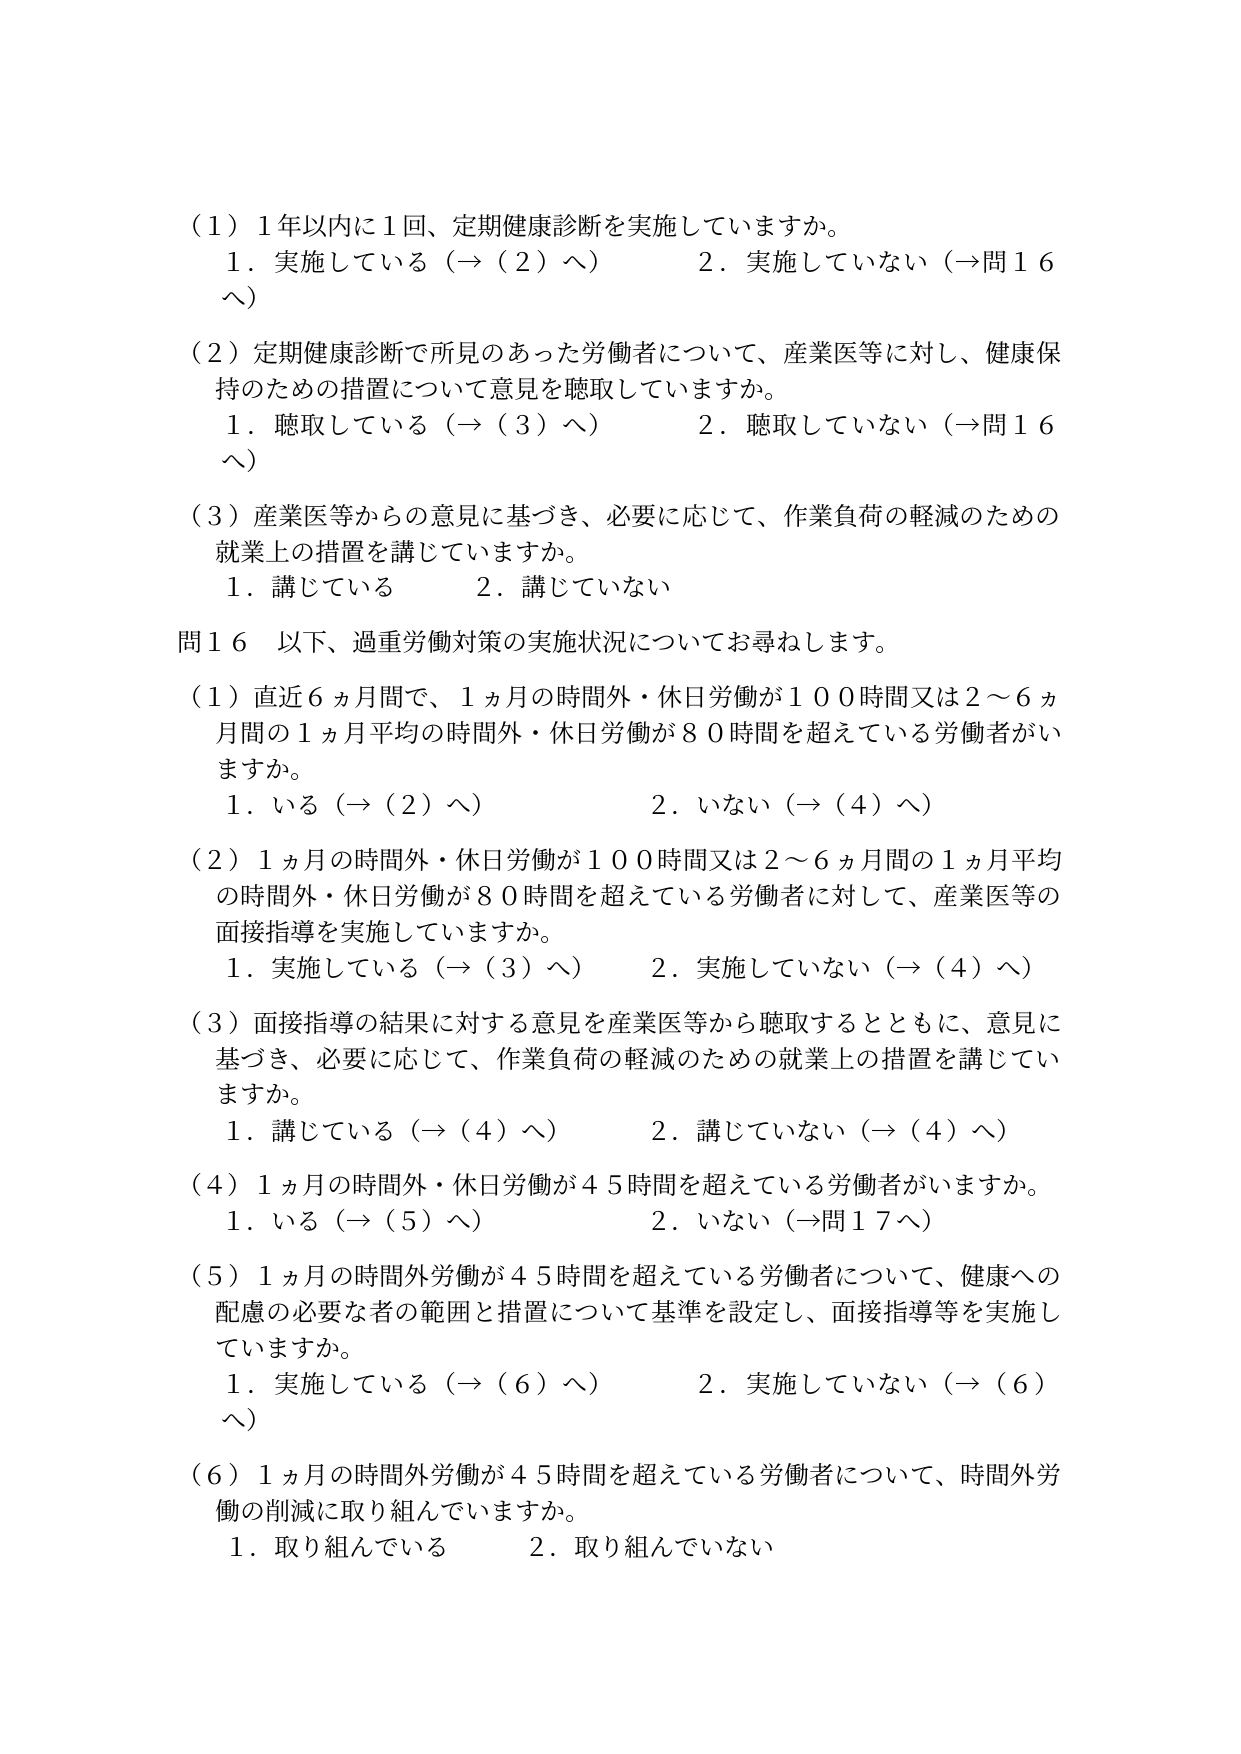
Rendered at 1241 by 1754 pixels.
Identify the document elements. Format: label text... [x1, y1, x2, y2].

text １．聴取している（→（３）へ） ２．聴取していない（→問１６へ） [221, 405, 1063, 477]
text （１）直近６ヵ月間で、１ヵ月の時間外・休日労働が１００時間又は２～６ヵ月間の１ヵ月平均の時間外・休日労働が８０時間を超えている労働者がいますか。 [177, 678, 1063, 786]
text （６）１ヵ月の時間外労働が４５時間を超えている労働者について、時間外労働の削減に取り組んでいますか。 [177, 1456, 1063, 1527]
text （４）１ヵ月の時間外・休日労働が４５時間を超えている労働者がいますか。 [177, 1166, 1063, 1202]
text １．いる（→（５）へ） ２．いない（→問１７へ） [221, 1202, 1063, 1238]
text （１）１年以内に１回、定期健康診断を実施していますか。 [177, 207, 1063, 243]
text （２）１ヵ月の時間外・休日労働が１００時間又は２～６ヵ月間の１ヵ月平均の時間外・休日労働が８０時間を超えている労働者に対して、産業医等の面接指導を実施していますか。 [177, 841, 1063, 948]
text １．講じている ２．講じていない [221, 568, 1063, 604]
text １．実施している（→（３）へ） ２．実施していない（→（４）へ） [221, 948, 1063, 984]
text （２）定期健康診断で所見のあった労働者について、産業医等に対し、健康保持のための措置について意見を聴取していますか。 [177, 333, 1063, 405]
text 問１６ 以下、過重労働対策の実施状況についてお尋ねします。 [177, 623, 1063, 659]
text １．講じている（→（４）へ） ２．講じていない（→（４）へ） [221, 1111, 1063, 1147]
text （３）面接指導の結果に対する意見を産業医等から聴取するとともに、意見に基づき、必要に応じて、作業負荷の軽減のための就業上の措置を講じていますか。 [177, 1003, 1063, 1111]
text １．実施している（→（２）へ） ２．実施していない（→問１６へ） [221, 243, 1063, 314]
text （５）１ヵ月の時間外労働が４５時間を超えている労働者について、健康への配慮の必要な者の範囲と措置について基準を設定し、面接指導等を実施していますか。 [177, 1257, 1063, 1365]
text １．取り組んでいる ２．取り組んでいない [199, 1527, 1063, 1563]
text １．いる（→（２）へ） ２．いない（→（４）へ） [221, 786, 1063, 822]
text １．実施している（→（６）へ） ２．実施していない（→（６）へ） [221, 1365, 1063, 1437]
text （３）産業医等からの意見に基づき、必要に応じて、作業負荷の軽減のための就業上の措置を講じていますか。 [177, 496, 1063, 568]
